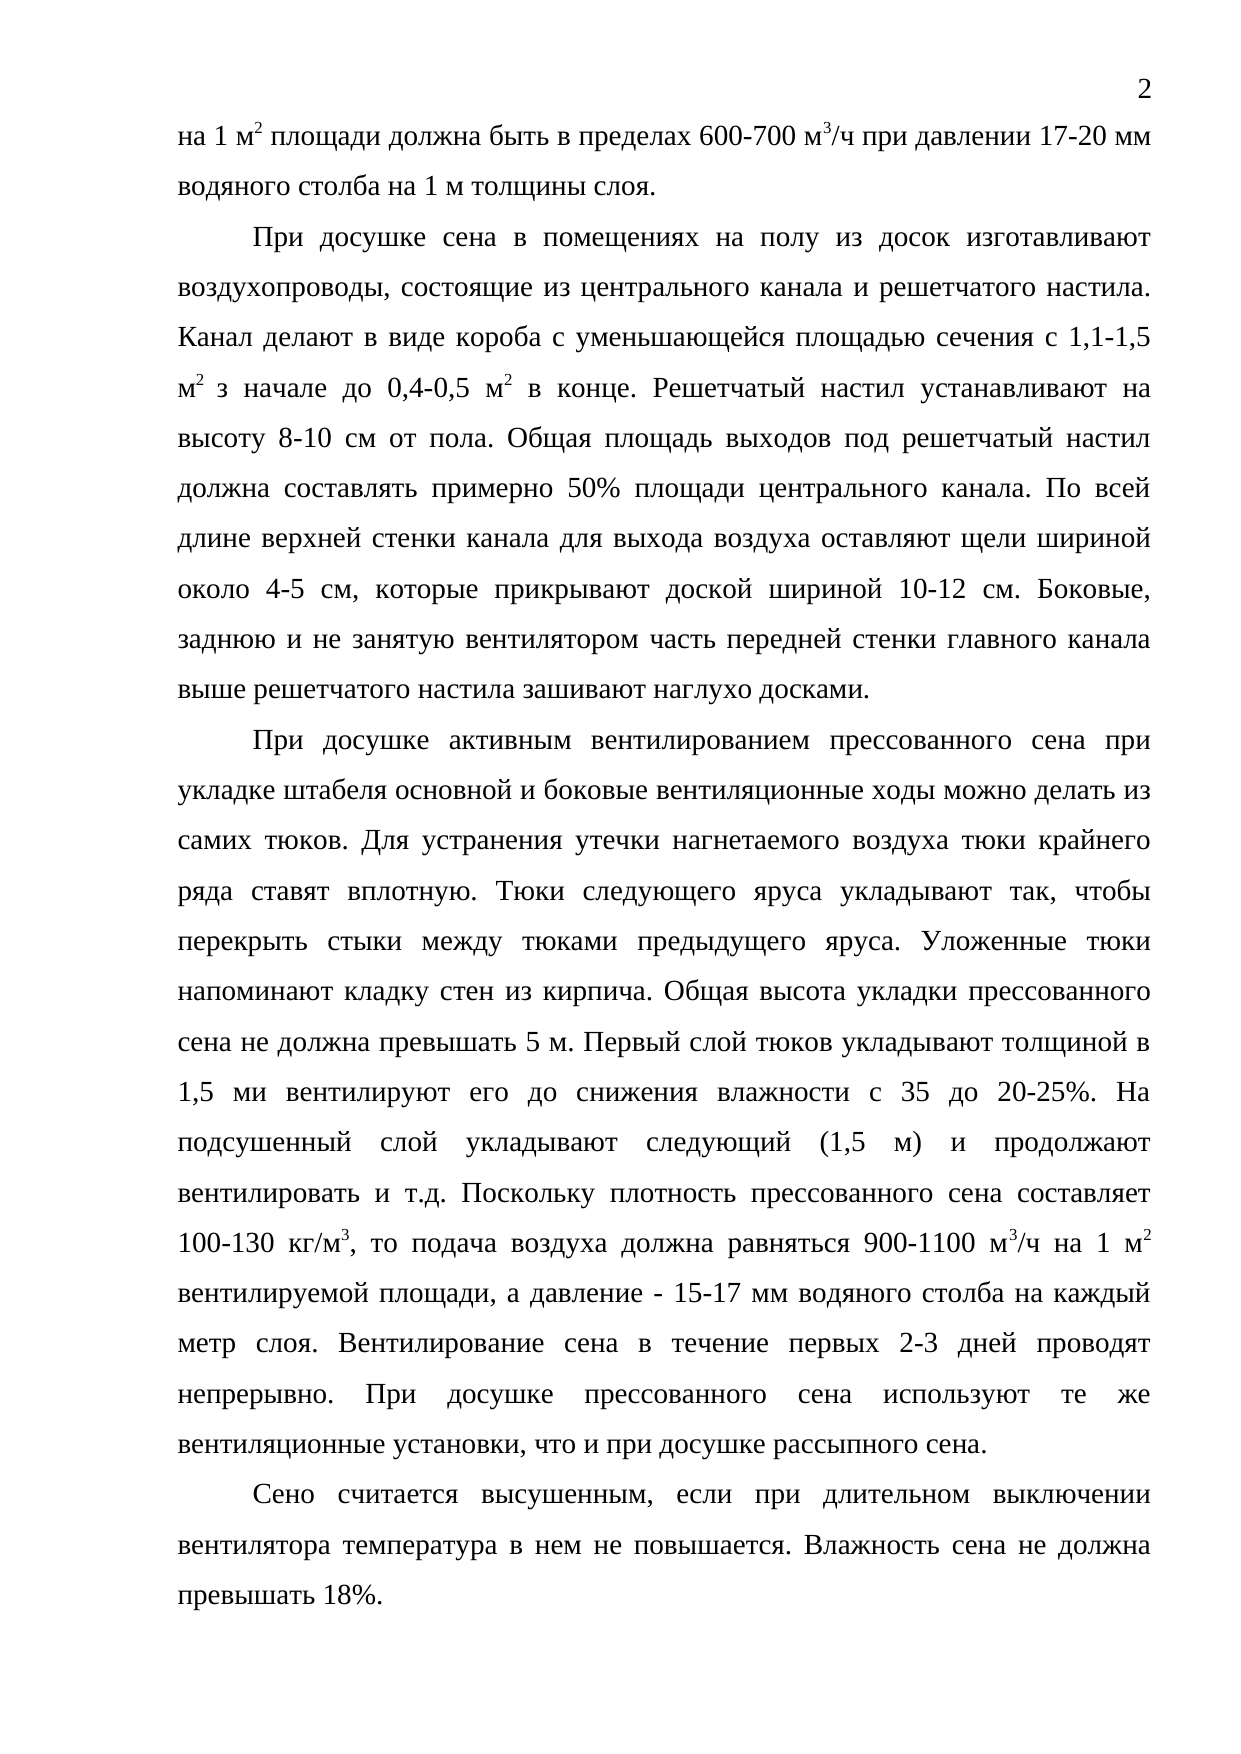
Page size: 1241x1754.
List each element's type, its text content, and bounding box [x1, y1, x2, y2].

text При досушке сена в помещениях на полу из досок изготавливают воздухопроводы, состоящие из центрального канала и решетчатого настила. Канал делают в виде короба с уменьшающейся площадью сечения с 1,1-1,5 м2 з начале до 0,4-0,5 м2 в конце. Решетчатый настил устанавливают на высоту 8-10 см от пола. Общая площадь выходов под решетчатый настил должна составлять примерно 50% площади центрального канала. По всей длине верхней стенки канала для выхода воздуха оставляют щели шириной около 4-5 см, которые прикрывают доской шириной 10-12 см. Боковые, заднюю и не занятую вентилятором часть передней стенки главного канала выше решетчатого настила зашивают наглухо досками. [177, 219, 1152, 705]
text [177, 118, 1152, 202]
text Сено считается высушенным, если при длительном выключении вентилятора температура в нем не повышается. Влажность сена не должна превышать 18%. [177, 1477, 1152, 1611]
text При досушке активным вентилированием прессованного сена при укладке штабеля основной и боковые вентиляционные ходы можно делать из самих тюков. Для устранения утечки нагнетаемого воздуха тюки крайнего ряда ставят вплотную. Тюки следующего яруса укладывают так, чтобы перекрыть стыки между тюками предыдущего яруса. Уложенные тюки напоминают кладку стен из кирпича. Общая высота укладки прессованного сена не должна превышать 5 м. Первый слой тюков укладывают толщиной в 1,5 ми вентилируют его до снижения влажности с 35 до 20-25%. На подсушенный слой укладывают следующий (1,5 м) и продолжают вентилировать и т.д. Поскольку плотность прессованного сена составляет 100-130 кг/м3, то подача воздуха должна равняться 900-1100 м3/ч на 1 м2 вентилируемой площади, а давление - 15-17 мм водяного столба на каждый метр слоя. Вентилирование сена в течение первых 2-3 дней проводят непрерывно. При досушке прессованного сена используют те же вентиляционные установки, что и при досушке рассыпного сена. [177, 722, 1152, 1460]
